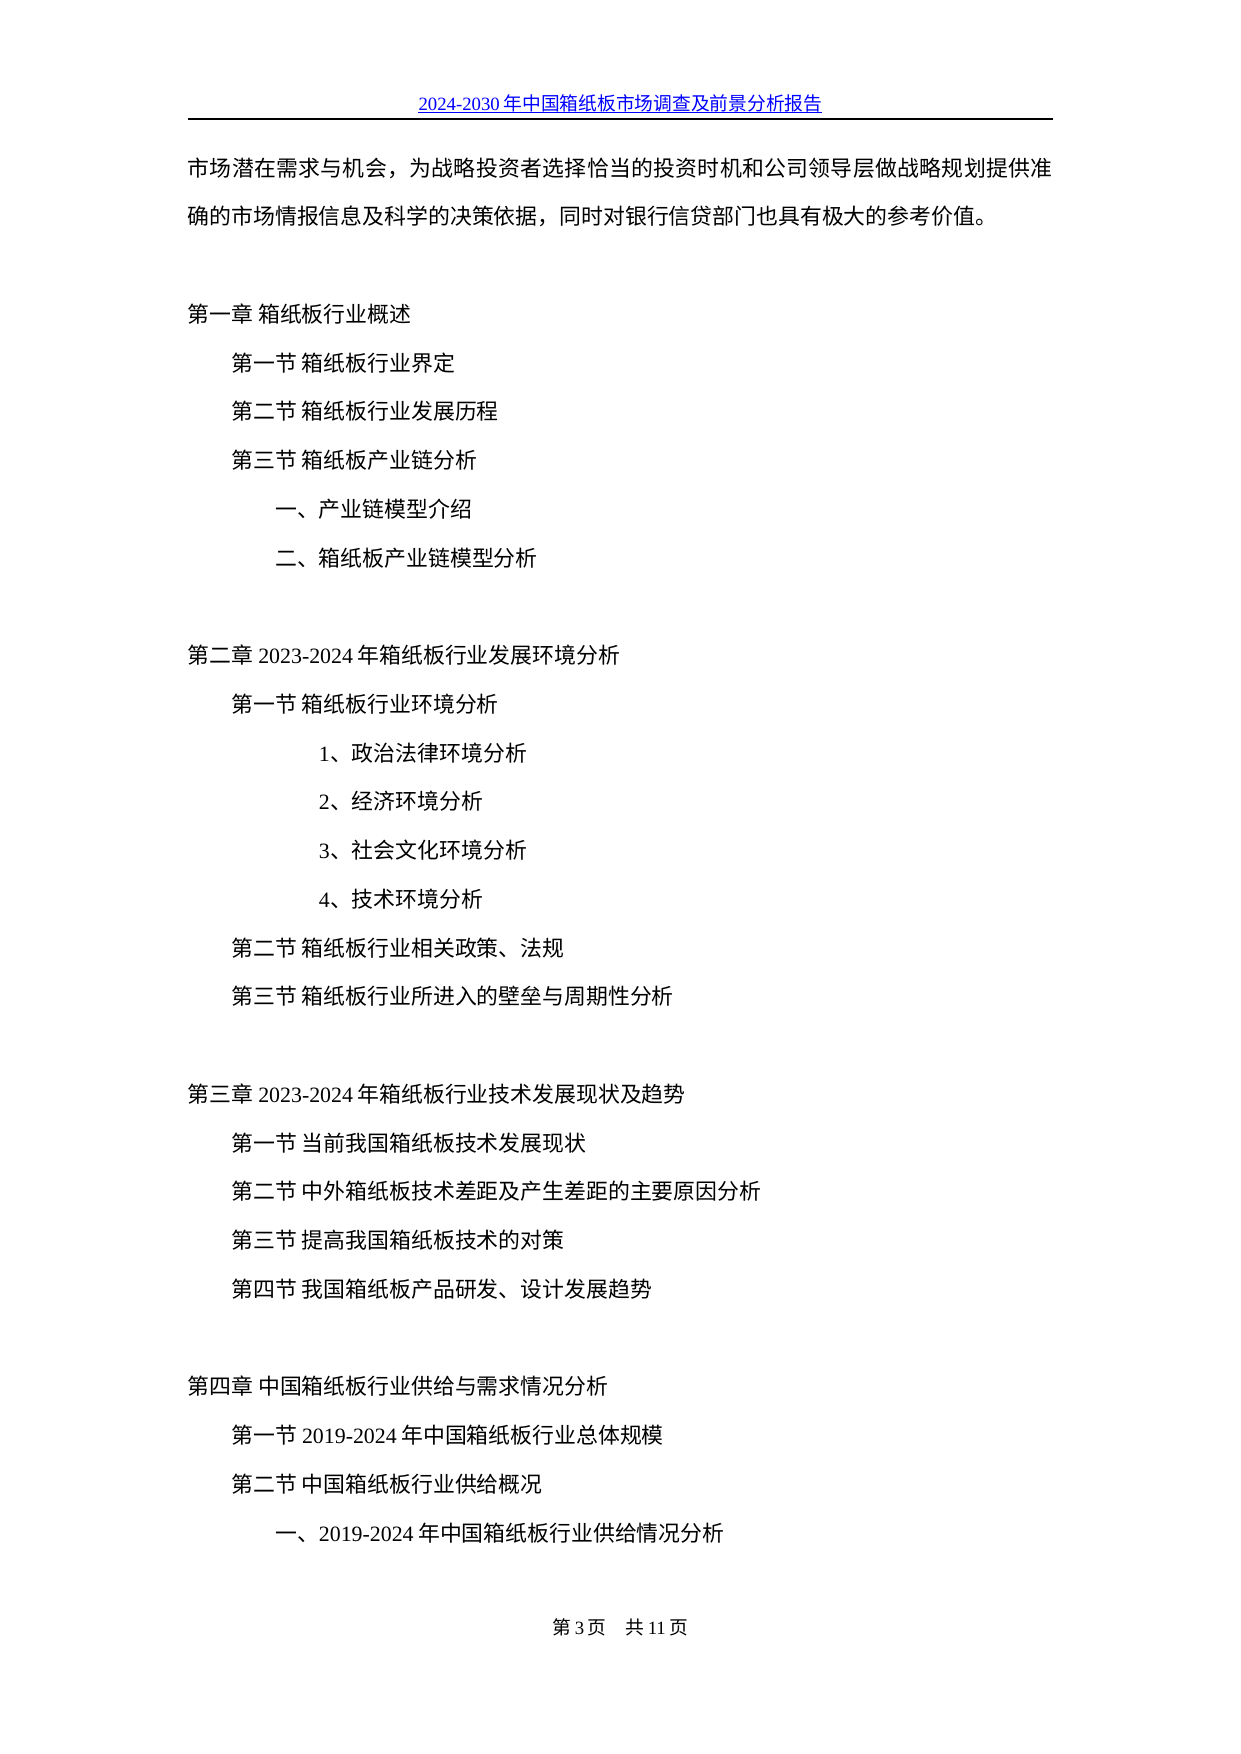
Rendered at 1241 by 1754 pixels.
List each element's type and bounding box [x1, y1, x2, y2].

text [187, 150, 1053, 1548]
